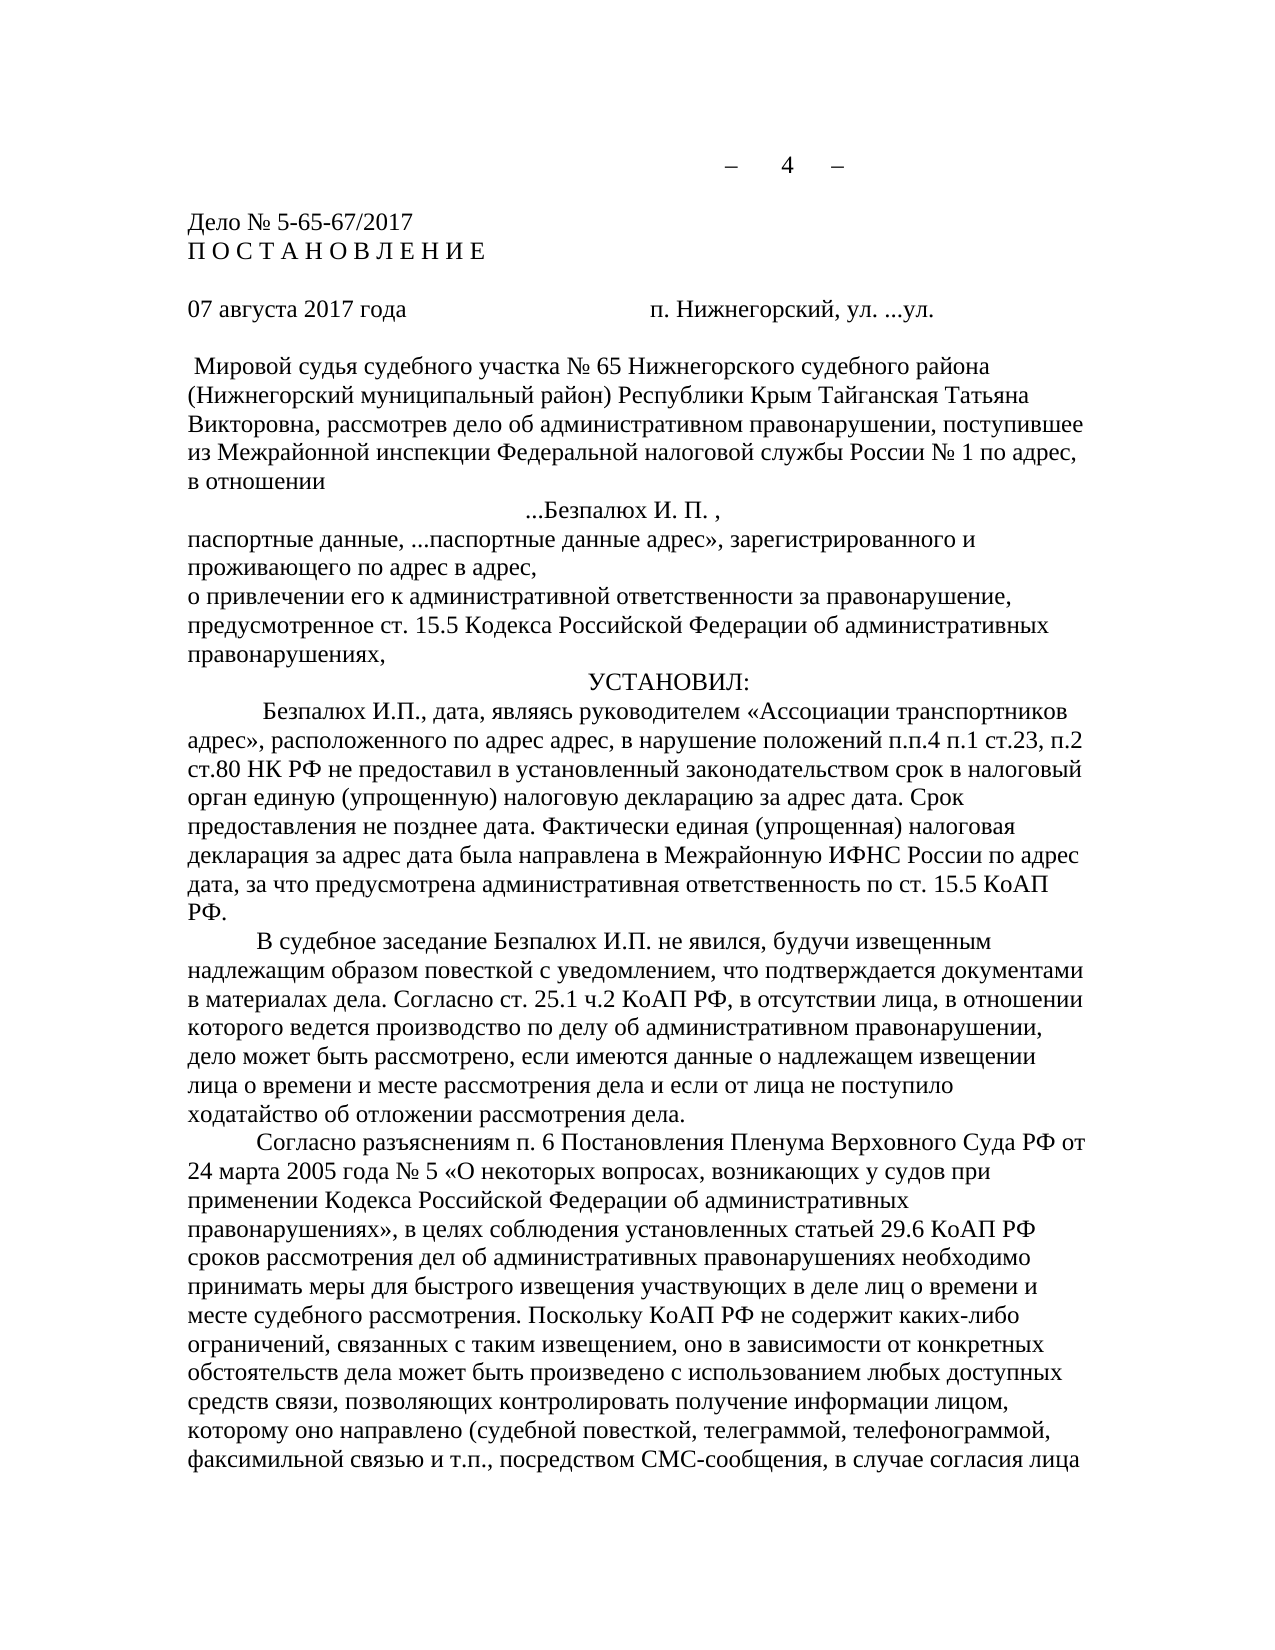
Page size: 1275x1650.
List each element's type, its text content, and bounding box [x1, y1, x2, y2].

text – 4 – [187, 150, 1087, 179]
text Дело № 5-65-67/2017 [187, 179, 1087, 236]
text Мировой судья судебного участка № 65 Нижнегорского судебного района (Нижнегорский муниципальный район) Республики Крым Тайганская Татьяна Викторовна, рассмотрев дело об административном правонарушении, поступившее из Межрайонной инспекции Федеральной налоговой службы России № 1 по адрес, в отношении [187, 351, 1087, 495]
text о привлечении его к административной ответственности за правонарушение, предусмотренное ст. 15.5 Кодекса Российской Федерации об административных правонарушениях, [187, 581, 1087, 667]
text Безпалюх И.П., дата, являясь руководителем «Ассоциации транспортников адрес», расположенного по адрес адрес, в нарушение положений п.п.4 п.1 ст.23, п.2 ст.80 НК РФ не предоставил в установленный законодательством срок в налоговый орган единую (упрощенную) налоговую декларацию за адрес дата. Срок предоставления не позднее дата. Фактически единая (упрощенная) налоговая декларация за адрес дата была направлена в Межрайонную ИФНС России по адрес дата, за что предусмотрена административная ответственность по ст. 15.5 КоАП РФ. [187, 696, 1087, 926]
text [187, 1127, 1087, 1472]
text 07 августа 2017 года п. Нижнегорский, ул. ...ул. [187, 294, 1087, 322]
text ...Безпалюх И. П. , [187, 495, 1087, 524]
text П О С Т А Н О В Л Е Н И Е [187, 236, 1087, 265]
text паспортные данные, ...паспортные данные адрес», зарегистрированного и проживающего по адрес в адрес, [187, 524, 1087, 581]
text В судебное заседание Безпалюх И.П. не явился, будучи извещенным надлежащим образом повесткой с уведомлением, что подтверждается документами в материалах дела. Согласно ст. 25.1 ч.2 КоАП РФ, в отсутствии лица, в отношении которого ведется производство по делу об административном правонарушении, дело может быть рассмотрено, если имеются данные о надлежащем извещении лица о времени и месте рассмотрения дела и если от лица не поступило ходатайство об отложении рассмотрения дела. [187, 926, 1087, 1127]
text УСТАНОВИЛ: [187, 667, 1087, 696]
